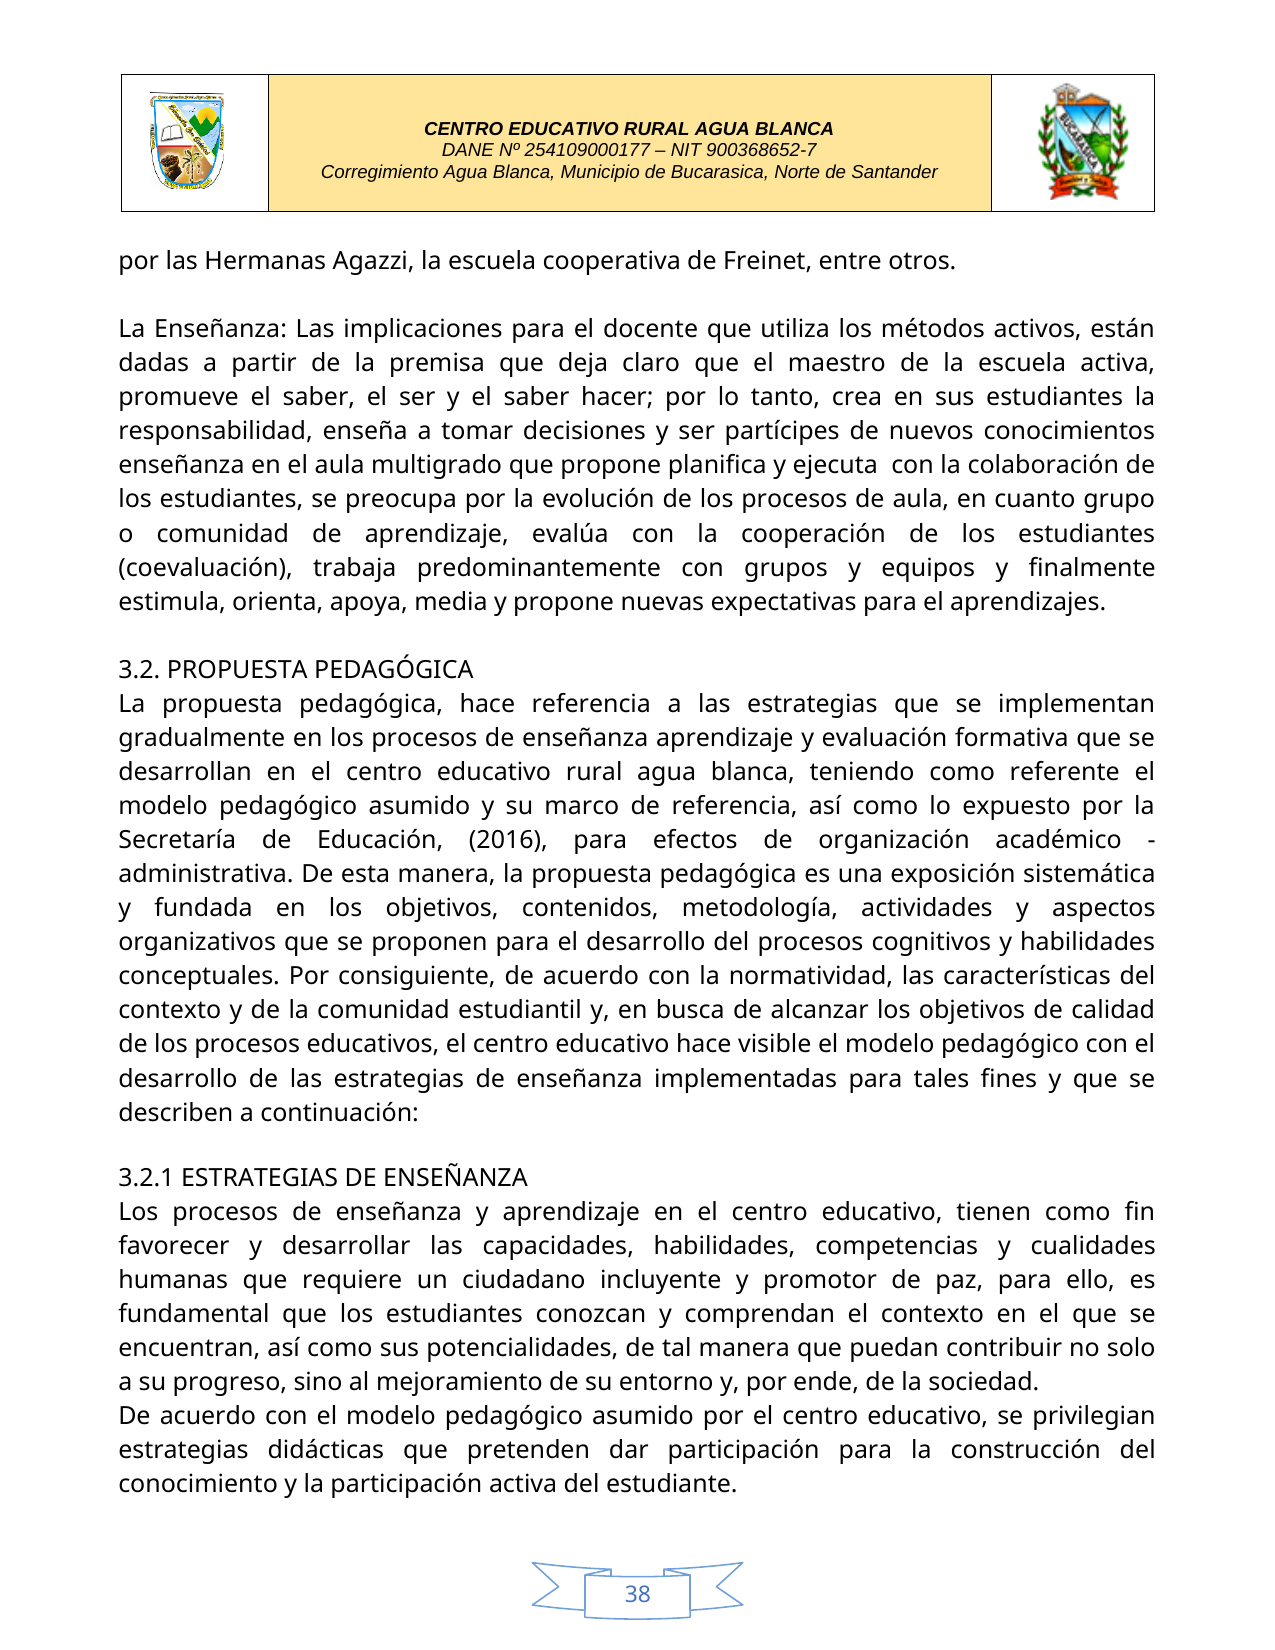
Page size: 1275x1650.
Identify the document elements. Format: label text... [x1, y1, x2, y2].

text De acuerdo con el modelo pedagógico asumido por el centro educativo, se privilegian estrategias didácticas que pretenden dar participación para la construcción del conocimiento y la participación activa del estudiante. [118, 1398, 1157, 1500]
text 3.2.1 ESTRATEGIAS DE ENSEÑANZA [118, 1159, 1157, 1194]
picture [148, 92, 223, 187]
text Los procesos de enseñanza y aprendizaje en el centro educativo, tienen como fin favorecer y desarrollar las capacidades, habilidades, competencias y cualidades humanas que requiere un ciudadano incluyente y promotor de paz, para ello, es fundamental que los estudiantes conozcan y comprendan el contexto en el que se encuentran, así como sus potencialidades, de tal manera que puedan contribuir no solo a su progreso, sino al mejoramiento de su entorno y, por ende, de la sociedad. [118, 1194, 1157, 1398]
text 3.2. PROPUESTA PEDAGÓGICA [118, 651, 1157, 686]
text La Enseñanza: Las implicaciones para el docente que utiliza los métodos activos, están dadas a partir de la premisa que deja claro que el maestro de la escuela activa, promueve el saber, el ser y el saber hacer; por lo tanto, crea en sus estudiantes la responsabilidad, enseña a tomar decisiones y ser partícipes de nuevos conocimientos enseñanza en el aula multigrado que propone planifica y ejecuta con la colaboración de los estudiantes, se preocupa por la evolución de los procesos de aula, en cuanto grupo o comunidad de aprendizaje, evalúa con la cooperación de los estudiantes (coevaluación), trabaja predominantemente con grupos y equipos y finalmente estimula, orienta, apoya, media y propone nuevas expectativas para el aprendizajes. [118, 311, 1157, 617]
text La propuesta pedagógica, hace referencia a las estrategias que se implementan gradualmente en los procesos de enseñanza aprendizaje y evaluación formativa que se desarrollan en el centro educativo rural agua blanca, teniendo como referente el modelo pedagógico asumido y su marco de referencia, así como lo expuesto por la Secretaría de Educación, (2016), para efectos de organización académico - administrativa. De esta manera, la propuesta pedagógica es una exposición sistemática y fundada en los objetivos, contenidos, metodología, actividades y aspectos organizativos que se proponen para el desarrollo del procesos cognitivos y habilidades conceptuales. Por consiguiente, de acuerdo con la normatividad, las características del contexto y de la comunidad estudiantil y, en busca de alcanzar los objetivos de calidad de los procesos educativos, el centro educativo hace visible el modelo pedagógico con el desarrollo de las estrategias de enseñanza implementadas para tales fines y que se describen a continuación: [118, 686, 1157, 1128]
